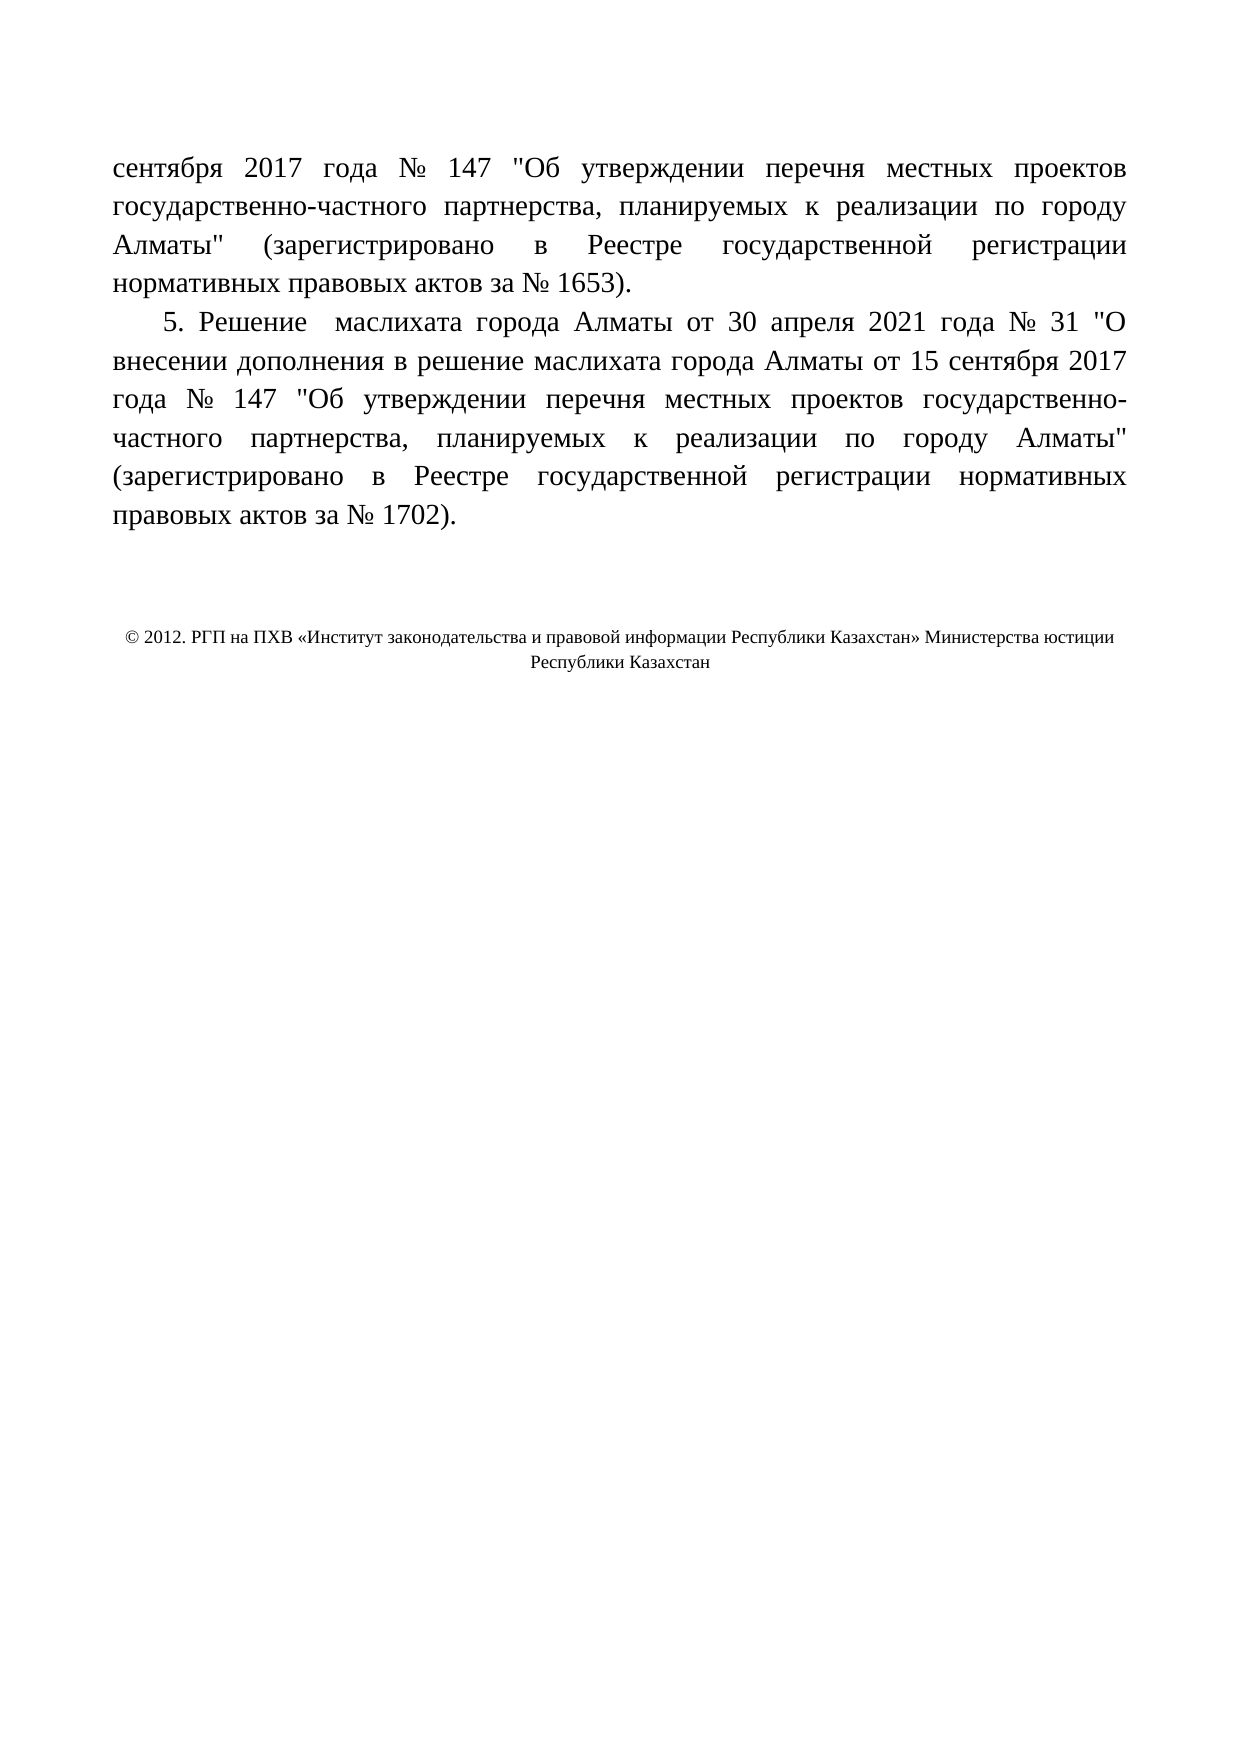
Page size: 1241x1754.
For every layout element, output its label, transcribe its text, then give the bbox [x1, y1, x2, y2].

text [112, 150, 1128, 299]
text © 2012. РГП на ПХВ «Институт законодательства и правовой информации Республики Казахстан» Министерства юстиции Республики Казахстан [112, 626, 1128, 672]
text 5. Решение маслихата города Алматы от 30 апреля 2021 года № 31 "О внесении дополнения в решение маслихата города Алматы от 15 сентября 2017 года № 147 "Об утверждении перечня местных проектов государственно-частного партнерства, планируемых к реализации по городу Алматы" (зарегистрировано в Реестре государственной регистрации нормативных правовых актов за № 1702). [112, 304, 1128, 530]
